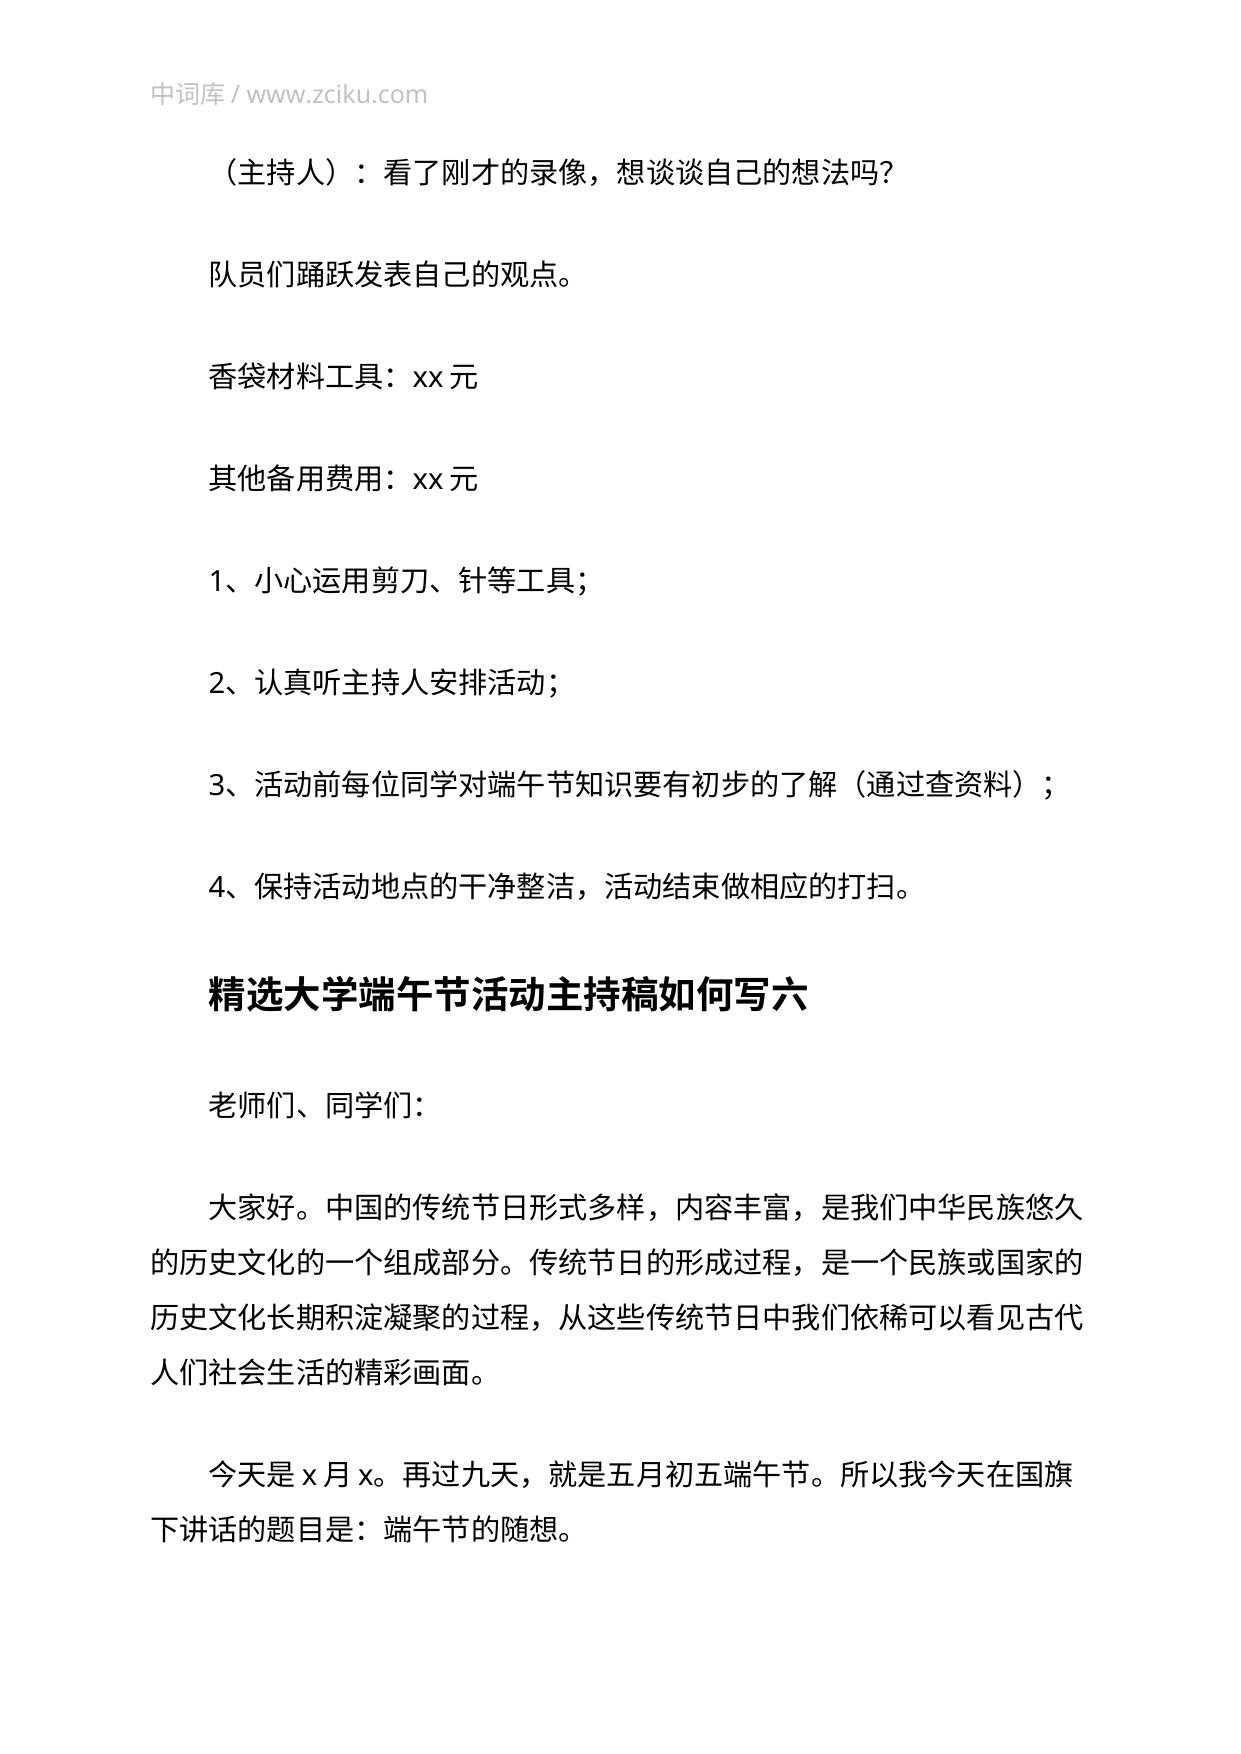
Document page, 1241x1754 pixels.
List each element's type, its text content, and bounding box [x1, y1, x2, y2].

text 4、保持活动地点的干净整洁，活动结束做相应的打扫。 [150, 863, 1090, 906]
text （主持人）：看了刚才的录像，想谈谈自己的想法吗？ [150, 150, 1090, 192]
text 队员们踊跃发表自己的观点。 [150, 252, 1090, 294]
text 香袋材料工具：xx元 [150, 353, 1090, 396]
text 1、小心运用剪刀、针等工具； [150, 557, 1090, 600]
text 3、活动前每位同学对端午节知识要有初步的了解（通过查资料）； [150, 761, 1090, 804]
text 其他备用费用：xx元 [150, 456, 1090, 498]
text 大家好。中国的传统节日形式多样，内容丰富，是我们中华民族悠久的历史文化的一个组成部分。传统节日的形成过程，是一个民族或国家的历史文化长期积淀凝聚的过程，从这些传统节日中我们依稀可以看见古代人们社会生活的精彩画面。 [150, 1184, 1090, 1392]
text 老师们、同学们： [150, 1083, 1090, 1125]
text 今天是x月x。再过九天，就是五月初五端午节。所以我今天在国旗下讲话的题目是：端午节的随想。 [150, 1451, 1090, 1548]
text 精选大学端午节活动主持稿如何写六 [150, 965, 1090, 1020]
text 2、认真听主持人安排活动； [150, 659, 1090, 702]
